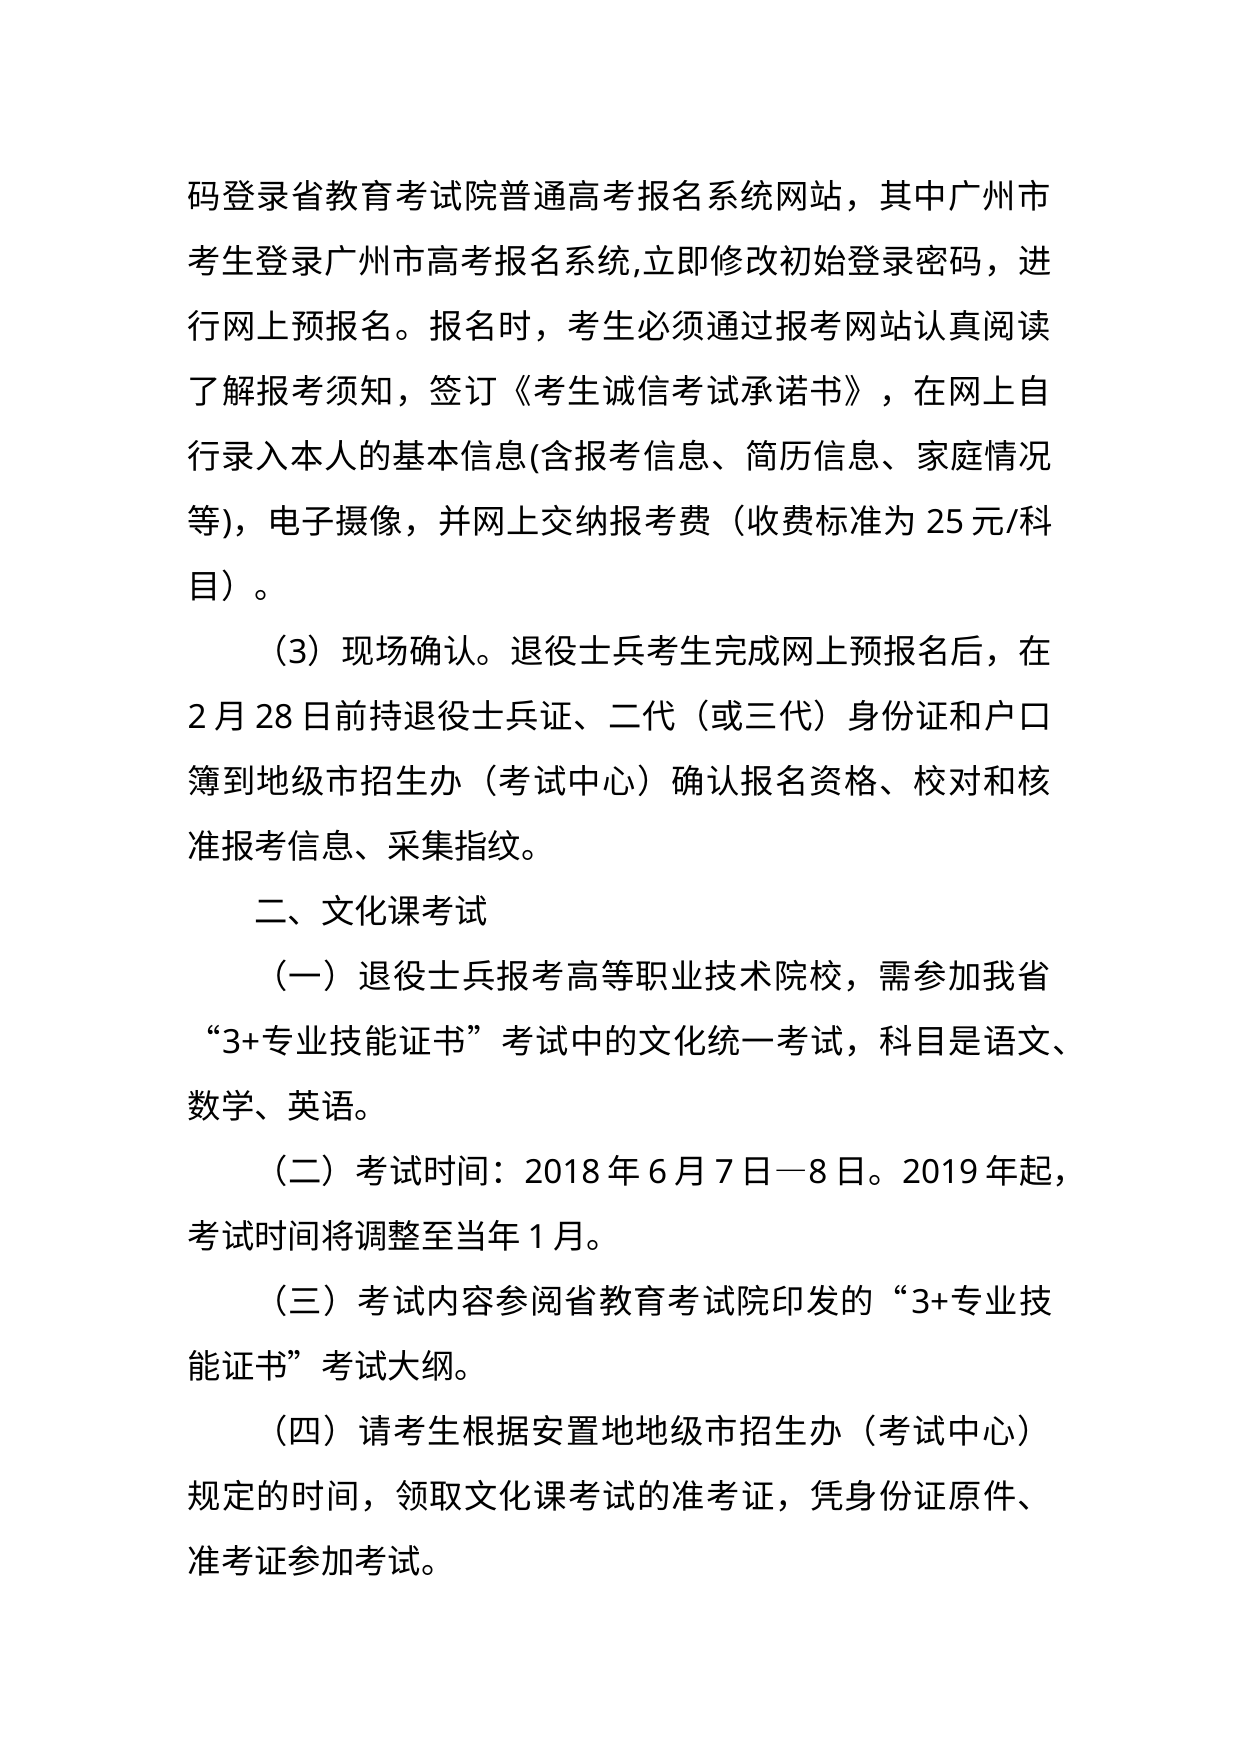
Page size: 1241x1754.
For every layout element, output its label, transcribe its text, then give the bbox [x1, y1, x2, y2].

text （一）退役士兵报考高等职业技术院校，需参加我省“3+专业技能证书”考试中的文化统一考试，科目是语文、数学、英语。 [187, 942, 1053, 1137]
text （3）现场确认。退役士兵考生完成网上预报名后，在2月28日前持退役士兵证、二代（或三代）身份证和户口簿到地级市招生办（考试中心）确认报名资格、校对和核准报考信息、采集指纹。 [187, 617, 1053, 877]
text 二、文化课考试 [187, 877, 1053, 942]
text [187, 162, 1053, 617]
text （四）请考生根据安置地地级市招生办（考试中心）规定的时间，领取文化课考试的准考证，凭身份证原件、准考证参加考试。 [187, 1397, 1053, 1592]
text （二）考试时间：2018年6月7日—8日。2019年起，考试时间将调整至当年1月。 [187, 1137, 1053, 1267]
text （三）考试内容参阅省教育考试院印发的“3+专业技能证书”考试大纲。 [187, 1267, 1053, 1397]
